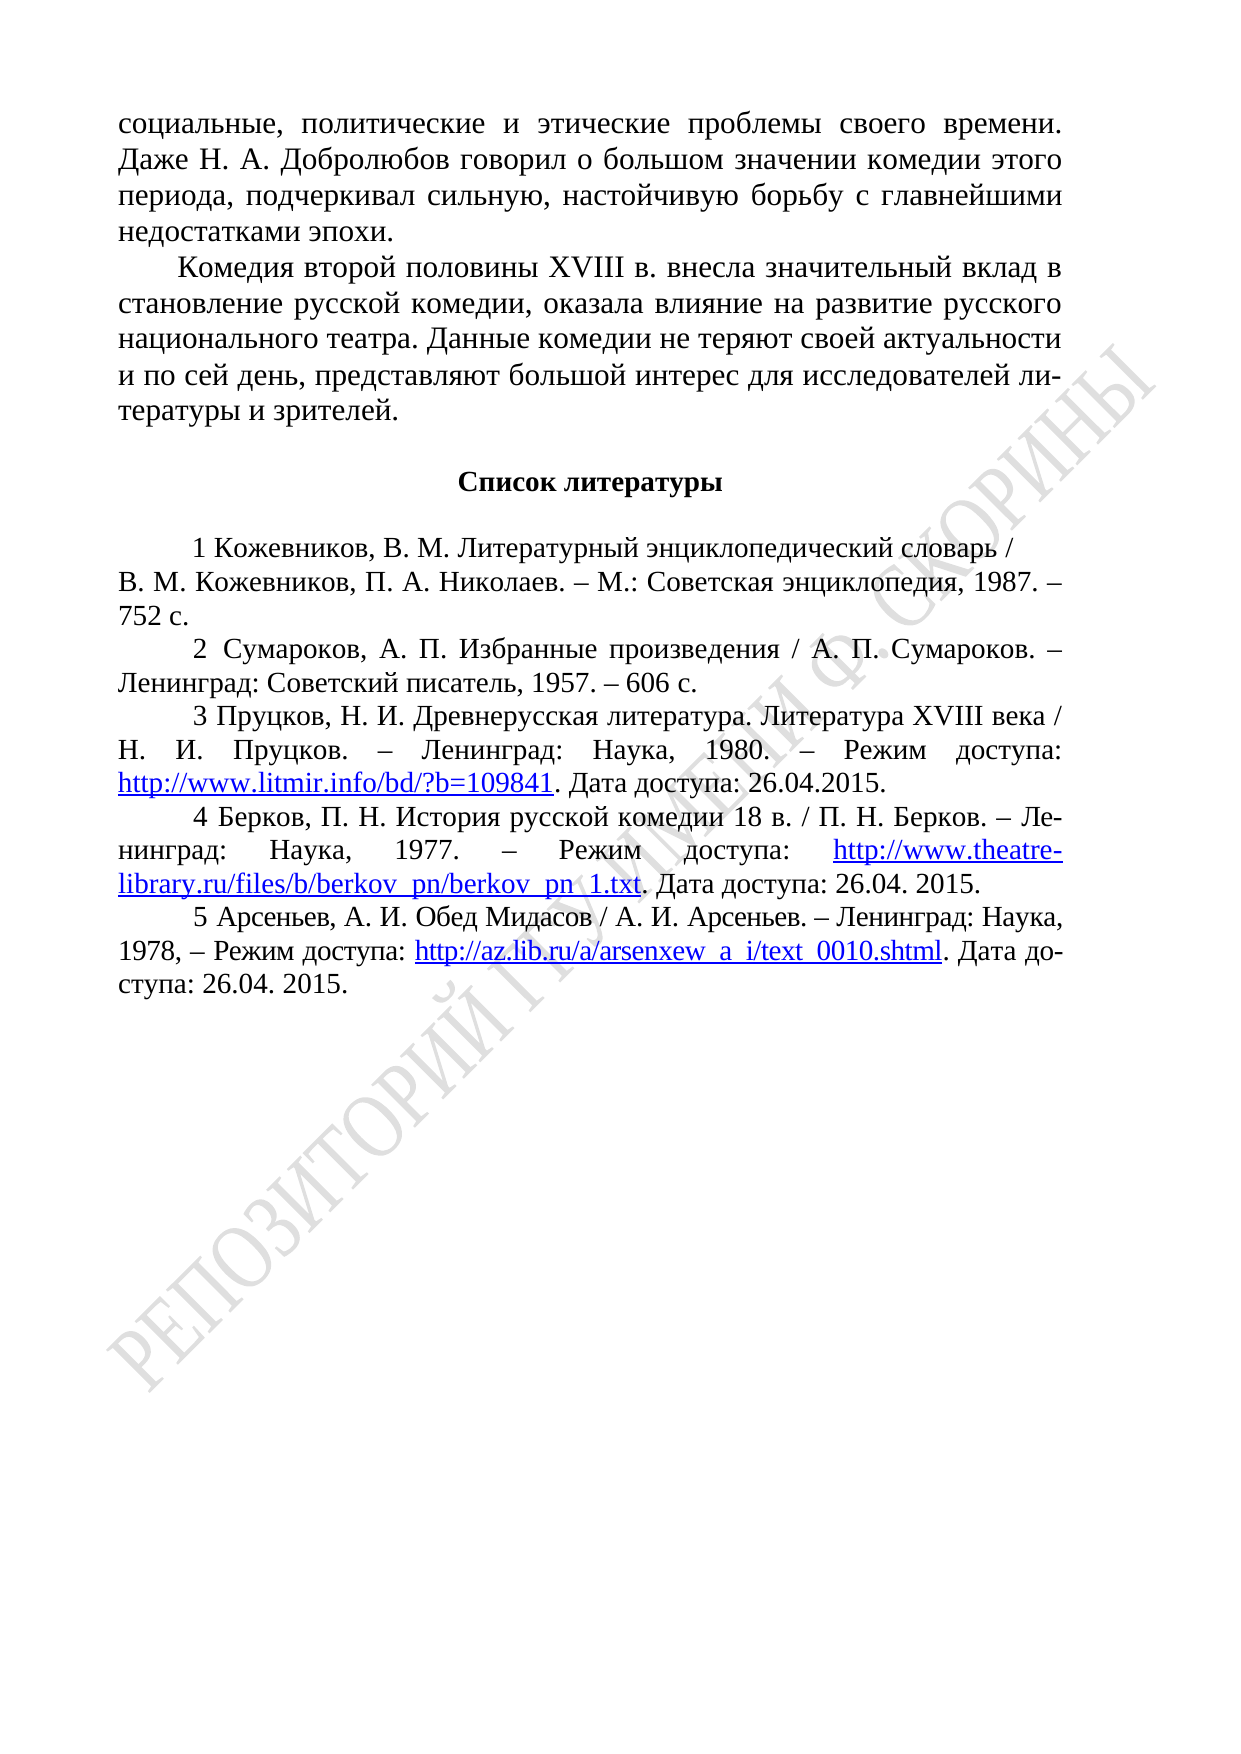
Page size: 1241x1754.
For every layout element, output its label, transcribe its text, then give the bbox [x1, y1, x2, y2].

text В. М. Кожевников, П. А. Николаев. – М.: Советская энциклопедия, 1987. – 752 с. [118, 564, 1063, 631]
text Комедия второй половины XVIII в. внесла значительный вклад в становление русской комедии, оказала влияние на развитие русского национального театра. Данные комедии не теряют своей актуальности и по сей день, представляют большой интерес для исследователей ли- тературы и зрителей. [118, 248, 1063, 428]
list Кожевников, В. М. Литературный энциклопедический словарь / [192, 531, 1159, 564]
list Берков, П. Н. История русской комедии 18 в. / П. Н. Берков. – Ле- нинград: Наука, 1977. – Режим доступа: http://www.theatre- library.ru/files/b/berkov_pn/berkov_pn_1.txt. Дата доступа: 26.04. 2015. [118, 799, 1062, 899]
list Сумароков, А. П. Избранные произведения / А. П. Сумароков. – Ленинград: Советский писатель, 1957. – 606 с. [118, 631, 1063, 698]
text Список литературы [198, 464, 982, 498]
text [118, 104, 1063, 248]
list Арсеньев, А. И. Обед Мидасов / А. И. Арсеньев. – Ленинград: Наука, 1978, – Режим доступа: http://az.lib.ru/a/arsenxew_a_i/text_0010.shtml. Дата до- ступа: 26.04. 2015. [118, 899, 1064, 1000]
list Пруцков, Н. И. Древнерусская литература. Литература XVIII века / Н. И. Пруцков. – Ленинград: Наука, 1980. – Режим доступа: http://www.litmir.info/bd/?b=109841. Дата доступа: 26.04.2015. [118, 698, 1063, 799]
